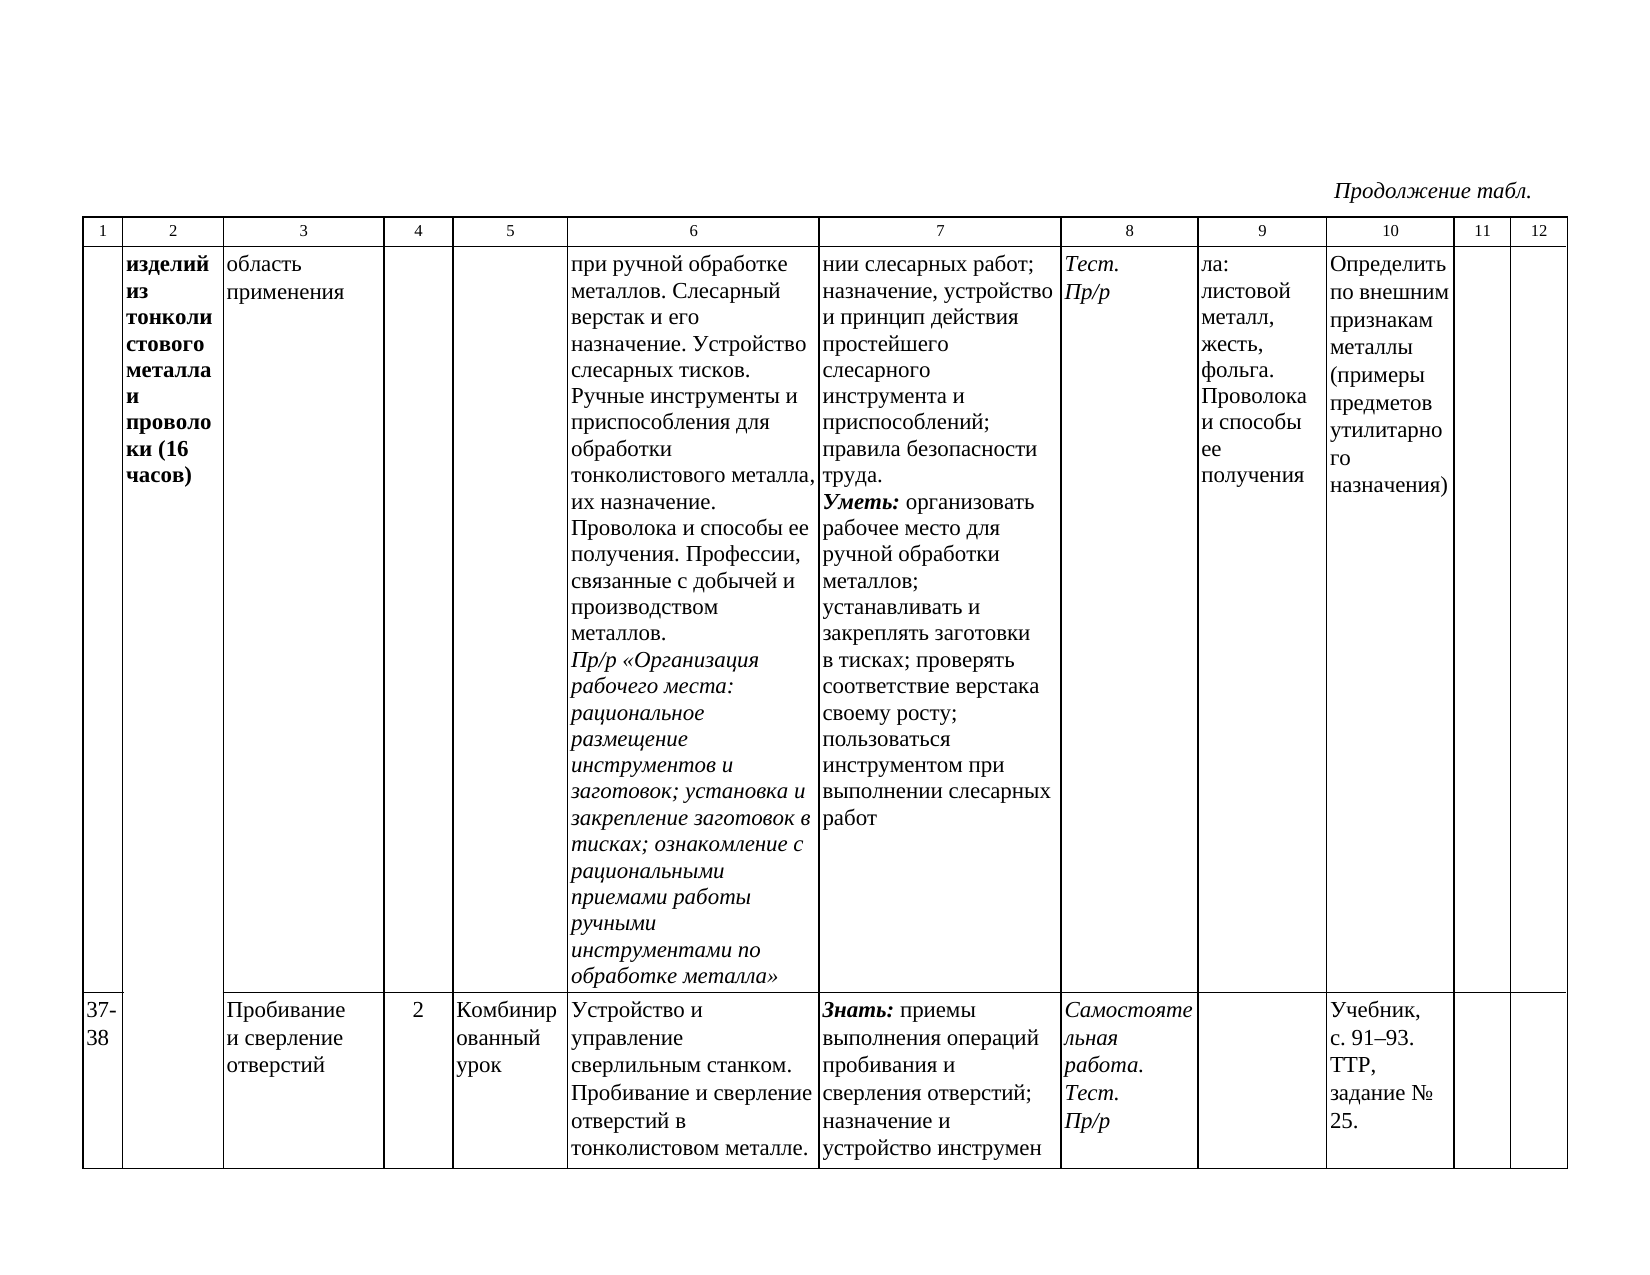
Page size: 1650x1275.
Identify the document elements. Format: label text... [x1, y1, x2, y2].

table_cell Тест. Пр/р [1062, 247, 1197, 992]
table_header 7 [820, 218, 1060, 246]
table_header 6 [568, 218, 818, 246]
table_header 12 [1511, 218, 1567, 246]
table_header 1 [84, 218, 122, 246]
table_cell [1455, 247, 1510, 992]
table_cell [454, 247, 567, 992]
text Продолжение табл. [118, 177, 1532, 203]
table_cell при ручной обработке металлов. Слесарный верстак и его назначение. Устройство слесарных тисков. Ручные инструменты и приспособления для обработки тонколистового металла, их назначение. Проволока и способы ее получения. Профессии, связанные с добычей и производством металлов. Пр/р «Организация рабочего места: рациональное размещение инструментов и заготовок; установка и закрепление заготовок в тисках; ознакомление с рациональными приемами работы ручными инструментами по обработке металла» [568, 247, 818, 992]
table_header 4 [385, 218, 452, 246]
table_cell [1199, 993, 1326, 1167]
table_cell область применения [224, 247, 383, 992]
table_cell [84, 247, 122, 992]
table_cell [1511, 992, 1567, 1167]
table_header 2 [123, 218, 223, 246]
table_cell [123, 992, 223, 1167]
table_cell Определить по внешним признакам металлы (примеры предметов утилитарного назначения) [1327, 247, 1453, 992]
table_cell [1455, 993, 1510, 1167]
table_cell Комбинированный урок [454, 993, 567, 1167]
table_header 3 [224, 218, 383, 246]
table_header 8 [1062, 218, 1197, 246]
table_cell [1511, 246, 1567, 992]
table_cell 37-38 [84, 993, 122, 1167]
table_cell ла: листовой металл, жесть, фольга. Проволока и способы ее получения [1199, 247, 1326, 992]
table_header 5 [454, 218, 567, 246]
table_header 10 [1327, 218, 1453, 246]
table_cell изделийиз тонколистового металла и проволоки (16 часов) [123, 247, 223, 992]
table_cell Самостоятельная работа. Тест. Пр/р [1062, 993, 1197, 1167]
table_cell 2 [385, 993, 452, 1167]
table_cell [385, 247, 452, 992]
table_cell нии слесарных работ; назначение, устройство и принцип действия простейшего слесарного инструмента и приспособлений; правила безопасности труда. Уметь: организовать рабочее место для ручной обработки металлов; устанавливать и закреплять заготовки в тисках; проверять соответствие верстака своему росту; пользоваться инструментом при выполнении слесарных работ [820, 247, 1060, 992]
table_cell Пробивание и сверление отверстий [224, 993, 383, 1167]
table_cell Знать: приемы выполнения операций пробивания и сверления отверстий; назначение и устройство инструмен [820, 993, 1060, 1167]
table_header 11 [1455, 218, 1510, 246]
table_cell Учебник, с. 91–93. ТТР, задание № 25. [1327, 993, 1453, 1167]
table_header 9 [1199, 218, 1326, 246]
table_cell Устройство и управление сверлильным станком. Пробивание и сверление отверстий в тонколистовом металле. [568, 993, 818, 1167]
